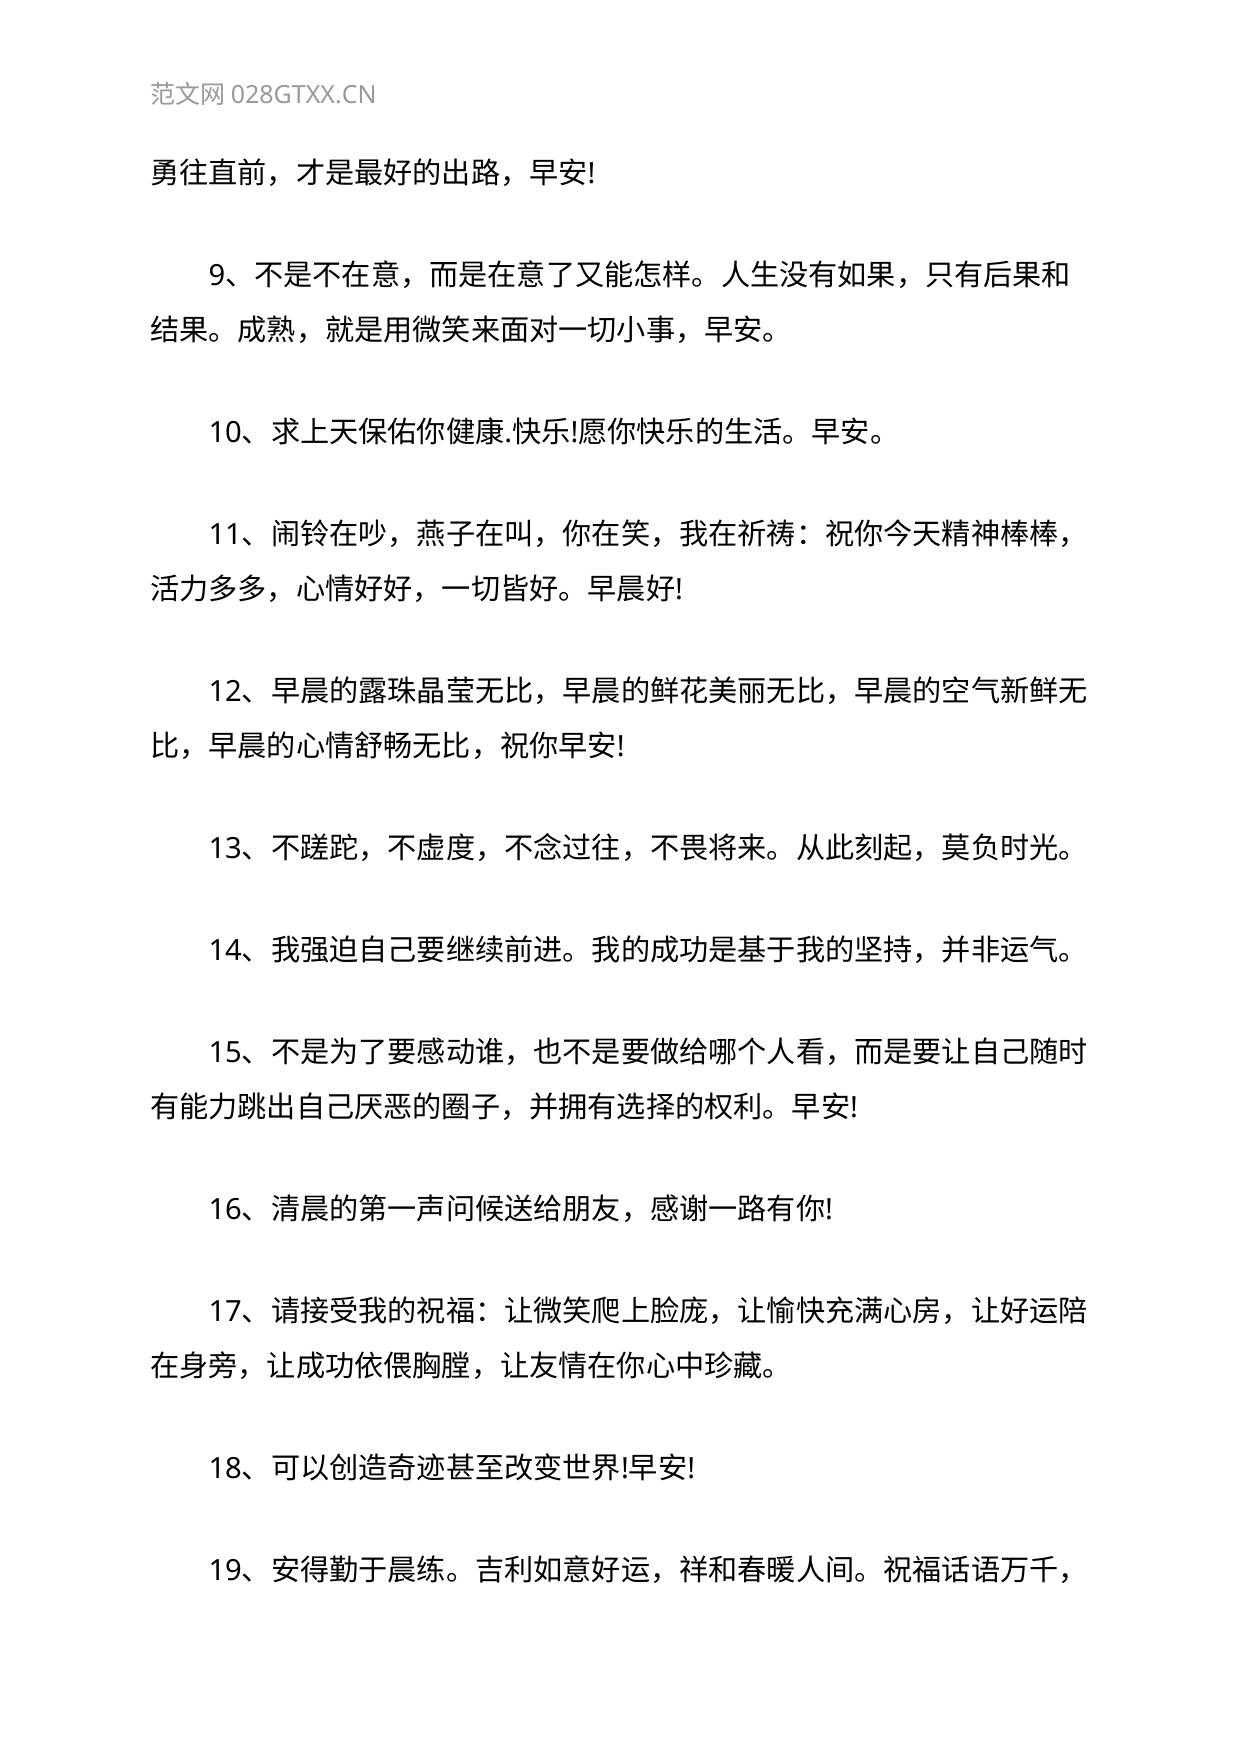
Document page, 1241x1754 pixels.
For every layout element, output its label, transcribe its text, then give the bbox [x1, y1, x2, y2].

text 12、早晨的露珠晶莹无比，早晨的鲜花美丽无比，早晨的空气新鲜无比，早晨的心情舒畅无比，祝你早安! [150, 668, 1090, 765]
text 13、不蹉跎，不虚度，不念过往，不畏将来。从此刻起，莫负时光。 [150, 825, 1090, 867]
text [150, 1546, 1090, 1589]
text 16、清晨的第一声问候送给朋友，感谢一路有你! [150, 1186, 1090, 1228]
text 15、不是为了要感动谁，也不是要做给哪个人看，而是要让自己随时有能力跳出自己厌恶的圈子，并拥有选择的权利。早安! [150, 1029, 1090, 1126]
text 17、请接受我的祝福：让微笑爬上脸庞，让愉快充满心房，让好运陪在身旁，让成功依偎胸膛，让友情在你心中珍藏。 [150, 1288, 1090, 1385]
text 9、不是不在意，而是在意了又能怎样。人生没有如果，只有后果和结果。成熟，就是用微笑来面对一切小事，早安。 [150, 252, 1090, 349]
text 14、我强迫自己要继续前进。我的成功是基于我的坚持，并非运气。 [150, 927, 1090, 969]
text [150, 150, 1090, 192]
text 10、求上天保佑你健康.快乐!愿你快乐的生活。早安。 [150, 409, 1090, 451]
text 18、可以创造奇迹甚至改变世界!早安! [150, 1444, 1090, 1487]
text 11、闹铃在吵，燕子在叫，你在笑，我在祈祷：祝你今天精神棒棒，活力多多，心情好好，一切皆好。早晨好! [150, 511, 1090, 608]
